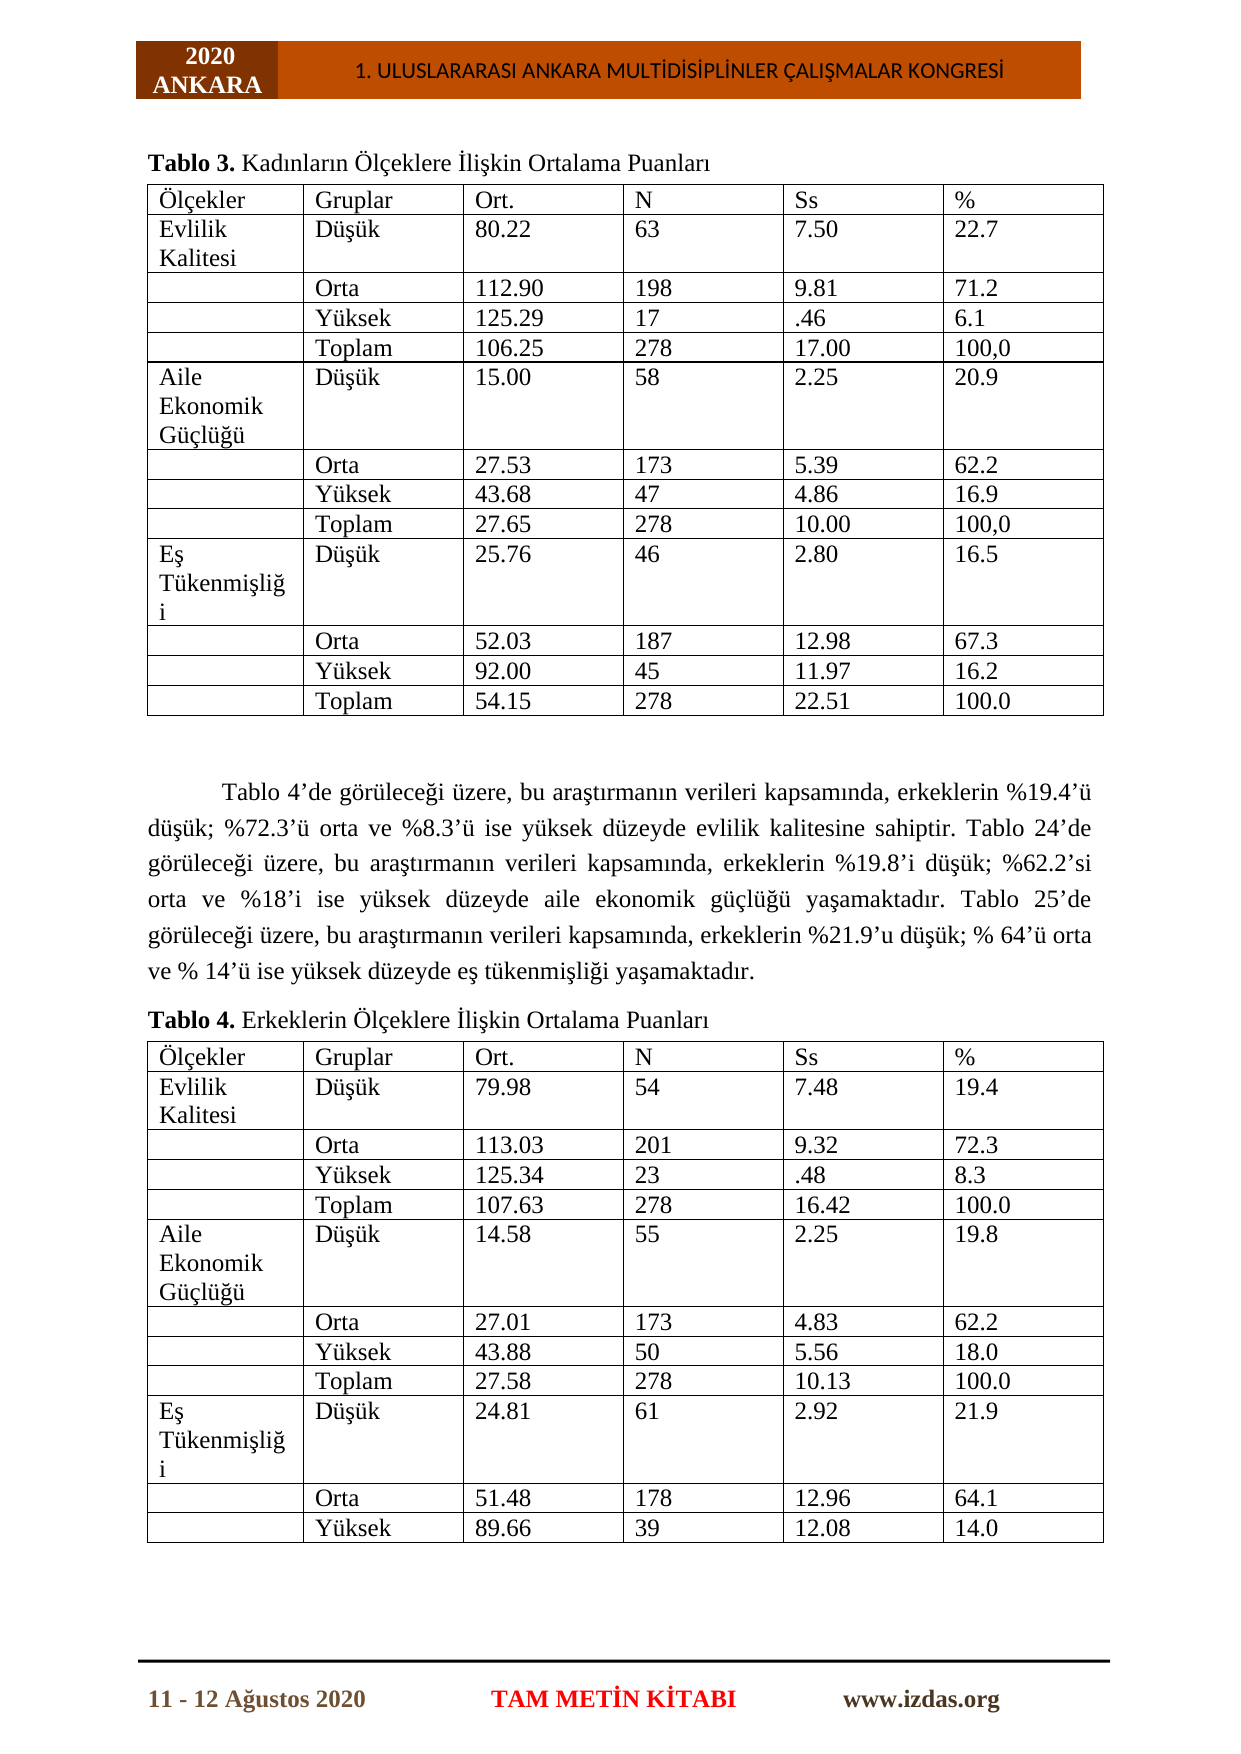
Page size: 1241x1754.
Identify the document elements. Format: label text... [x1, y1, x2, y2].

table_cell 55 [624, 1220, 783, 1306]
table_cell Düşük [304, 1072, 463, 1129]
table_cell 4.83 [784, 1307, 943, 1336]
table_cell 100.0 [944, 686, 1103, 715]
table_cell 14.58 [464, 1220, 623, 1306]
table_cell 10.00 [784, 509, 943, 538]
table_cell 16.9 [944, 480, 1103, 508]
table_cell 125.34 [464, 1160, 623, 1189]
table_cell 12.08 [784, 1513, 943, 1542]
table_header Gruplar [304, 1042, 463, 1071]
table_cell 24.81 [464, 1396, 623, 1482]
table_cell [148, 1130, 303, 1159]
table_cell Aile Ekonomik Güçlüğü [148, 1220, 303, 1306]
table_cell Toplam [304, 1366, 463, 1395]
table_cell 18.0 [944, 1337, 1103, 1365]
table_cell Yüksek [304, 1160, 463, 1189]
table_cell [148, 1337, 303, 1365]
table_cell 16.42 [784, 1190, 943, 1218]
table_cell 50 [624, 1337, 783, 1365]
table_cell 17.00 [784, 333, 943, 361]
table_cell 43.68 [464, 480, 623, 508]
table_cell Düşük [304, 1220, 463, 1306]
table_cell 4.86 [784, 480, 943, 508]
text Tablo 4’de görüleceği üzere, bu araştırmanın verileri kapsamında, erkeklerin %19.4’ü düşük; %72.3’ü orta ve %8.3’ü ise yüksek düzeyde evlilik kalitesine sahiptir. Tablo 24’de görüleceği üzere, bu araştırmanın verileri kapsamında, erkeklerin %19.8’i düşük; %62.2’si orta ve %18’i ise yüksek düzeyde aile ekonomik güçlüğü yaşamaktadır. Tablo 25’de görüleceği üzere, bu araştırmanın verileri kapsamında, erkeklerin %21.9’u düşük; % 64’ü orta ve % 14’ü ise yüksek düzeyde eş tükenmişliği yaşamaktadır. [148, 777, 1092, 985]
table_cell Orta [304, 1130, 463, 1159]
table_header N [624, 1042, 783, 1071]
table_cell 9.81 [784, 273, 943, 302]
table_cell Orta [304, 1484, 463, 1512]
table_cell [148, 656, 303, 685]
table_cell Yüksek [304, 480, 463, 508]
table_cell 62.2 [944, 450, 1103, 478]
table_cell 278 [624, 333, 783, 361]
table_cell 173 [624, 1307, 783, 1336]
table_cell [148, 450, 303, 478]
table_cell Toplam [304, 333, 463, 361]
table_cell 27.58 [464, 1366, 623, 1395]
text Tablo 3. Kadınların Ölçeklere İlişkin Ortalama Puanları [148, 148, 1092, 176]
table_cell 278 [624, 686, 783, 715]
table_cell 11.97 [784, 656, 943, 685]
table_cell 201 [624, 1130, 783, 1159]
table_cell 198 [624, 273, 783, 302]
table_cell .48 [784, 1160, 943, 1189]
table_cell 12.96 [784, 1484, 943, 1512]
table_cell 8.3 [944, 1160, 1103, 1189]
table_cell [148, 509, 303, 538]
table_cell 47 [624, 480, 783, 508]
table_cell 27.01 [464, 1307, 623, 1336]
table_header % [944, 185, 1103, 213]
table_cell 12.98 [784, 626, 943, 655]
table_cell Yüksek [304, 1513, 463, 1542]
table_cell Düşük [304, 363, 463, 449]
table_cell [148, 303, 303, 332]
table_cell 19.4 [944, 1072, 1103, 1129]
table_cell Eş Tükenmişliği [148, 1396, 303, 1482]
text Tablo 4. Erkeklerin Ölçeklere İlişkin Ortalama Puanları [148, 1005, 1092, 1033]
table_cell 21.9 [944, 1396, 1103, 1482]
table_cell 173 [624, 450, 783, 478]
table_cell 2.25 [784, 363, 943, 449]
table_cell 6.1 [944, 303, 1103, 332]
table_cell [148, 626, 303, 655]
table_cell 100,0 [944, 509, 1103, 538]
table_cell Orta [304, 626, 463, 655]
table_header Ort. [464, 185, 623, 213]
table_cell 64.1 [944, 1484, 1103, 1512]
table_cell 27.65 [464, 509, 623, 538]
table_cell [148, 1484, 303, 1512]
table_cell Orta [304, 273, 463, 302]
table_cell Evlilik Kalitesi [148, 1072, 303, 1129]
table_header Gruplar [304, 185, 463, 213]
table_cell Toplam [304, 509, 463, 538]
table_cell [148, 686, 303, 715]
table_cell 72.3 [944, 1130, 1103, 1159]
table_cell Aile Ekonomik Güçlüğü [148, 363, 303, 449]
table_cell 278 [624, 1366, 783, 1395]
table_cell Düşük [304, 539, 463, 625]
table_cell 80.22 [464, 215, 623, 272]
table_cell 2.92 [784, 1396, 943, 1482]
table_cell Orta [304, 1307, 463, 1336]
table_cell 79.98 [464, 1072, 623, 1129]
table_cell [148, 333, 303, 361]
table_header N [624, 185, 783, 213]
table_cell 89.66 [464, 1513, 623, 1542]
table_cell 100,0 [944, 333, 1103, 361]
table_cell 67.3 [944, 626, 1103, 655]
table_cell 51.48 [464, 1484, 623, 1512]
table_cell 100.0 [944, 1190, 1103, 1218]
table_header Ss [784, 185, 943, 213]
table_cell 7.50 [784, 215, 943, 272]
table_header Ss [784, 1042, 943, 1071]
table_cell 113.03 [464, 1130, 623, 1159]
table_cell 2.25 [784, 1220, 943, 1306]
table_cell 54.15 [464, 686, 623, 715]
table_cell [148, 1513, 303, 1542]
table_cell 19.8 [944, 1220, 1103, 1306]
table_cell 9.32 [784, 1130, 943, 1159]
table_cell 278 [624, 509, 783, 538]
table_cell 22.51 [784, 686, 943, 715]
table_header % [944, 1042, 1103, 1071]
table_cell 22.7 [944, 215, 1103, 272]
table_cell 187 [624, 626, 783, 655]
table_cell .46 [784, 303, 943, 332]
table_cell Düşük [304, 1396, 463, 1482]
table_header Ölçekler [148, 1042, 303, 1071]
table_cell 17 [624, 303, 783, 332]
table_cell 178 [624, 1484, 783, 1512]
table_cell 20.9 [944, 363, 1103, 449]
table_cell 46 [624, 539, 783, 625]
table_cell 14.0 [944, 1513, 1103, 1542]
table_cell 5.39 [784, 450, 943, 478]
table_cell 23 [624, 1160, 783, 1189]
table_cell 125.29 [464, 303, 623, 332]
table_cell 71.2 [944, 273, 1103, 302]
table_cell 43.88 [464, 1337, 623, 1365]
table_cell 58 [624, 363, 783, 449]
table_cell 2.80 [784, 539, 943, 625]
table_cell 278 [624, 1190, 783, 1218]
table_cell [148, 1160, 303, 1189]
table_cell 39 [624, 1513, 783, 1542]
table_cell 62.2 [944, 1307, 1103, 1336]
table_cell 25.76 [464, 539, 623, 625]
table_cell 92.00 [464, 656, 623, 685]
table_cell 16.5 [944, 539, 1103, 625]
table_cell 100.0 [944, 1366, 1103, 1395]
table_cell 27.53 [464, 450, 623, 478]
table_header Ölçekler [148, 185, 303, 213]
table_cell Yüksek [304, 303, 463, 332]
table_cell Evlilik Kalitesi [148, 215, 303, 272]
table_cell Yüksek [304, 1337, 463, 1365]
table_cell Düşük [304, 215, 463, 272]
table_cell 52.03 [464, 626, 623, 655]
table_cell [148, 273, 303, 302]
table_cell Toplam [304, 1190, 463, 1218]
table_cell Orta [304, 450, 463, 478]
table_cell 112.90 [464, 273, 623, 302]
table_cell 107.63 [464, 1190, 623, 1218]
table_cell [148, 1307, 303, 1336]
table_cell [148, 480, 303, 508]
table_cell Toplam [304, 686, 463, 715]
table_cell 45 [624, 656, 783, 685]
table_cell [148, 1366, 303, 1395]
table_cell 15.00 [464, 363, 623, 449]
table_cell 106.25 [464, 333, 623, 361]
table_cell 16.2 [944, 656, 1103, 685]
table_cell Eş Tükenmişliği [148, 539, 303, 625]
table_cell [148, 1190, 303, 1218]
table_cell 7.48 [784, 1072, 943, 1129]
table_cell 5.56 [784, 1337, 943, 1365]
table_cell 63 [624, 215, 783, 272]
table_header Ort. [464, 1042, 623, 1071]
table_cell 10.13 [784, 1366, 943, 1395]
table_cell 61 [624, 1396, 783, 1482]
table_cell 54 [624, 1072, 783, 1129]
table_cell Yüksek [304, 656, 463, 685]
